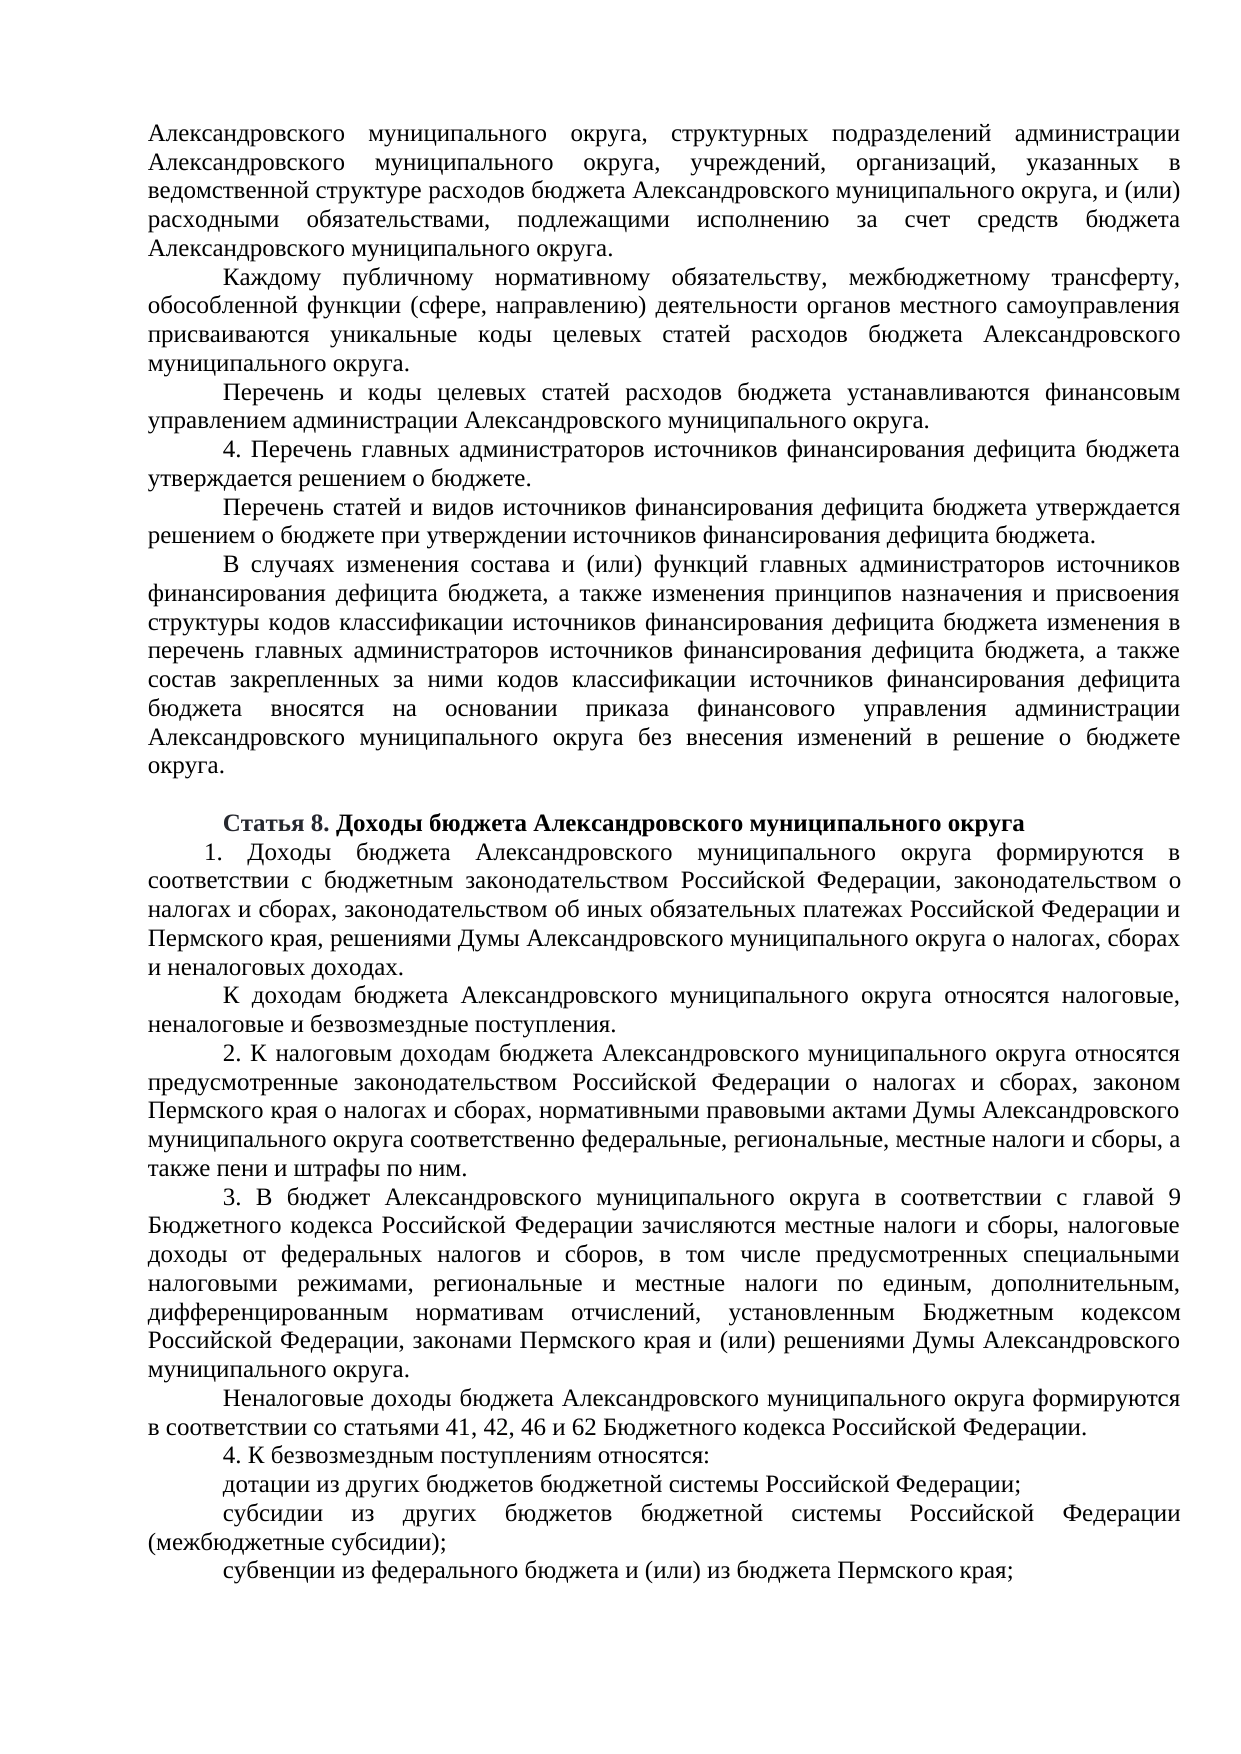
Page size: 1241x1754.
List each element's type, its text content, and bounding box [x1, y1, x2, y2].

text Каждому публичному нормативному обязательству, межбюджетному трансферту, обособленной функции (сфере, направлению) деятельности органов местного самоуправления присваиваются уникальные коды целевых статей расходов бюджета Александровского муниципального округа. [148, 262, 1181, 377]
text К доходам бюджета Александровского муниципального округа относятся налоговые, неналоговые и безвозмездные поступления. [148, 981, 1181, 1038]
text Перечень статей и видов источников финансирования дефицита бюджета утверждается решением о бюджете при утверждении источников финансирования дефицита бюджета. [148, 492, 1181, 549]
text Неналоговые доходы бюджета Александровского муниципального округа формируются в соответствии со статьями 41, 42, 46 и 62 Бюджетного кодекса Российской Федерации. [148, 1383, 1181, 1441]
text 4. Перечень главных администраторов источников финансирования дефицита бюджета утверждается решением о бюджете. [148, 434, 1181, 492]
text 3. В бюджет Александровского муниципального округа в соответствии с главой 9 Бюджетного кодекса Российской Федерации зачисляются местные налоги и сборы, налоговые доходы от федеральных налогов и сборов, в том числе предусмотренных специальными налоговыми режимами, региональные и местные налоги по единым, дополнительным, дифференцированным нормативам отчислений, установленным Бюджетным кодексом Российской Федерации, законами Пермского края и (или) решениями Думы Александровского муниципального округа. [148, 1182, 1181, 1383]
text дотации из других бюджетов бюджетной системы Российской Федерации; [148, 1469, 1181, 1498]
text субвенции из федерального бюджета и (или) из бюджета Пермского края; [148, 1556, 1181, 1584]
text Статья 8. Доходы бюджета Александровского муниципального округа [223, 808, 1181, 837]
text Перечень и коды целевых статей расходов бюджета устанавливаются финансовым управлением администрации Александровского муниципального округа. [148, 377, 1181, 434]
text 1. Доходы бюджета Александровского муниципального округа формируются в соответствии с бюджетным законодательством Российской Федерации, законодательством о налогах и сборах, законодательством об иных обязательных платежах Российской Федерации и Пермского края, решениями Думы Александровского муниципального округа о налогах, сборах и неналоговых доходах. [148, 837, 1181, 981]
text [148, 118, 1181, 262]
text 2. К налоговым доходам бюджета Александровского муниципального округа относятся предусмотренные законодательством Российской Федерации о налогах и сборах, законом Пермского края о налогах и сборах, нормативными правовыми актами Думы Александровского муниципального округа соответственно федеральные, региональные, местные налоги и сборы, а также пени и штрафы по ним. [148, 1038, 1181, 1182]
text 4. К безвозмездным поступлениям относятся: [148, 1441, 1181, 1469]
text В случаях изменения состава и (или) функций главных администраторов источников финансирования дефицита бюджета, а также изменения принципов назначения и присвоения структуры кодов классификации источников финансирования дефицита бюджета изменения в перечень главных администраторов источников финансирования дефицита бюджета, а также состав закрепленных за ними кодов классификации источников финансирования дефицита бюджета вносятся на основании приказа финансового управления администрации Александровского муниципального округа без внесения изменений в решение о бюджете округа. [148, 549, 1181, 779]
text субсидии из других бюджетов бюджетной системы Российской Федерации (межбюджетные субсидии); [148, 1498, 1181, 1556]
